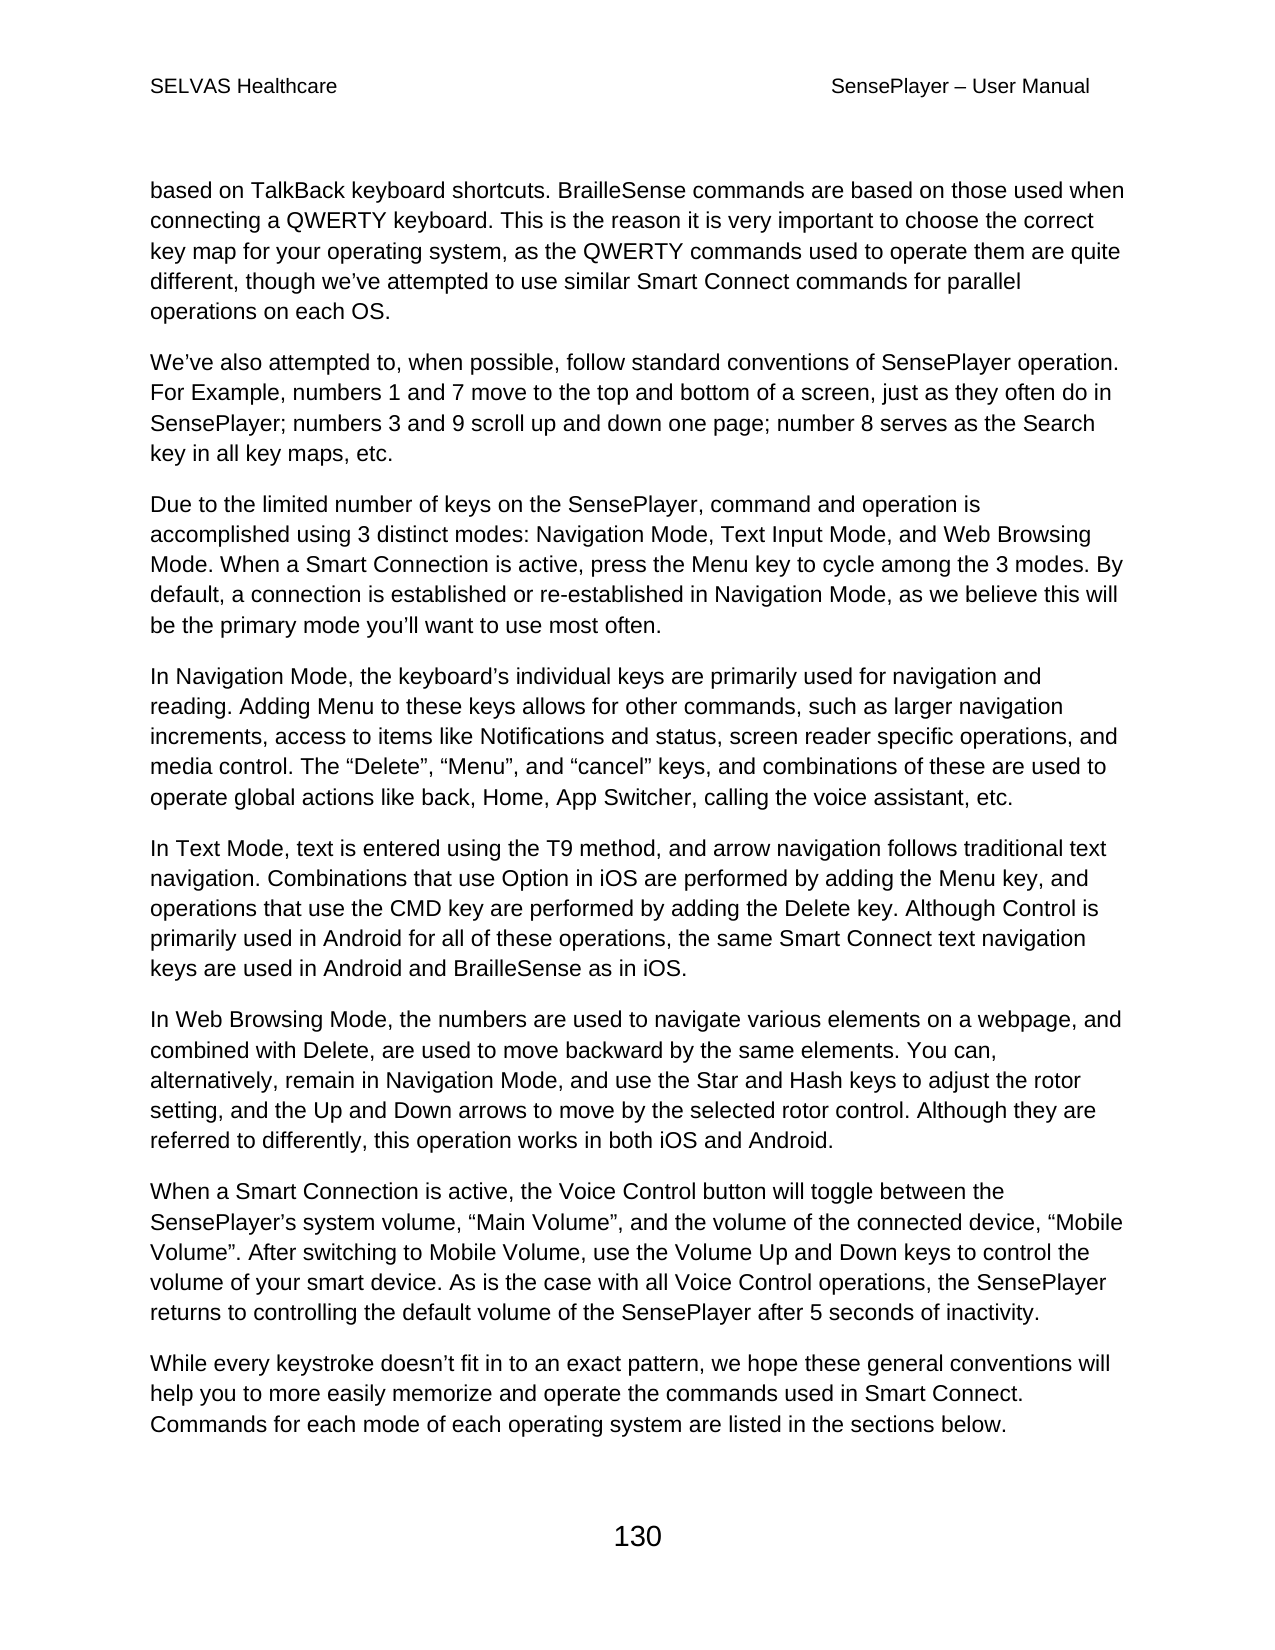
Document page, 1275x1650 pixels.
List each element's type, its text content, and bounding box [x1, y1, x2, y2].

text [150, 177, 1125, 324]
text When a Smart Connection is active, the Voice Control button will toggle between the SensePlayer’s system volume, “Main Volume”, and the volume of the connected device, “Mobile Volume”. After switching to Mobile Volume, use the Volume Up and Down keys to control the volume of your smart device. As is the case with all Voice Control operations, the SensePlayer returns to controlling the default volume of the SensePlayer after 5 seconds of inactivity. [150, 1178, 1125, 1325]
text In Web Browsing Mode, the numbers are used to navigate various elements on a webpage, and combined with Delete, are used to move backward by the same elements. You can, alternatively, remain in Navigation Mode, and use the Star and Hash keys to adjust the rotor setting, and the Up and Down arrows to move by the selected rotor control. Although they are referred to differently, this operation works in both iOS and Android. [150, 1006, 1125, 1153]
text We’ve also attempted to, when possible, follow standard conventions of SensePlayer operation. For Example, numbers 1 and 7 move to the top and bottom of a screen, just as they often do in SensePlayer; numbers 3 and 9 scroll up and down one page; number 8 serves as the Search key in all key maps, etc. [150, 349, 1125, 466]
text In Navigation Mode, the keyboard’s individual keys are primarily used for navigation and reading. Adding Menu to these keys allows for other commands, such as larger navigation increments, access to items like Notifications and status, screen reader specific operations, and media control. The “Delete”, “Menu”, and “cancel” keys, and combinations of these are used to operate global actions like back, Home, App Switcher, calling the voice assistant, etc. [150, 663, 1125, 810]
text Due to the limited number of keys on the SensePlayer, command and operation is accomplished using 3 distinct modes: Navigation Mode, Text Input Mode, and Web Browsing Mode. When a Smart Connection is active, press the Menu key to cycle among the 3 modes. By default, a connection is established or re-established in Navigation Mode, as we believe this will be the primary mode you’ll want to use most often. [150, 491, 1125, 638]
text While every keystroke doesn’t fit in to an exact pattern, we hope these general conventions will help you to more easily memorize and operate the commands used in Smart Connect. Commands for each mode of each operating system are listed in the sections below. [150, 1350, 1125, 1437]
text In Text Mode, text is entered using the T9 method, and arrow navigation follows traditional text navigation. Combinations that use Option in iOS are performed by adding the Menu key, and operations that use the CMD key are performed by adding the Delete key. Although Control is primarily used in Android for all of these operations, the same Smart Connect text navigation keys are used in Android and BrailleSense as in iOS. [150, 834, 1125, 982]
